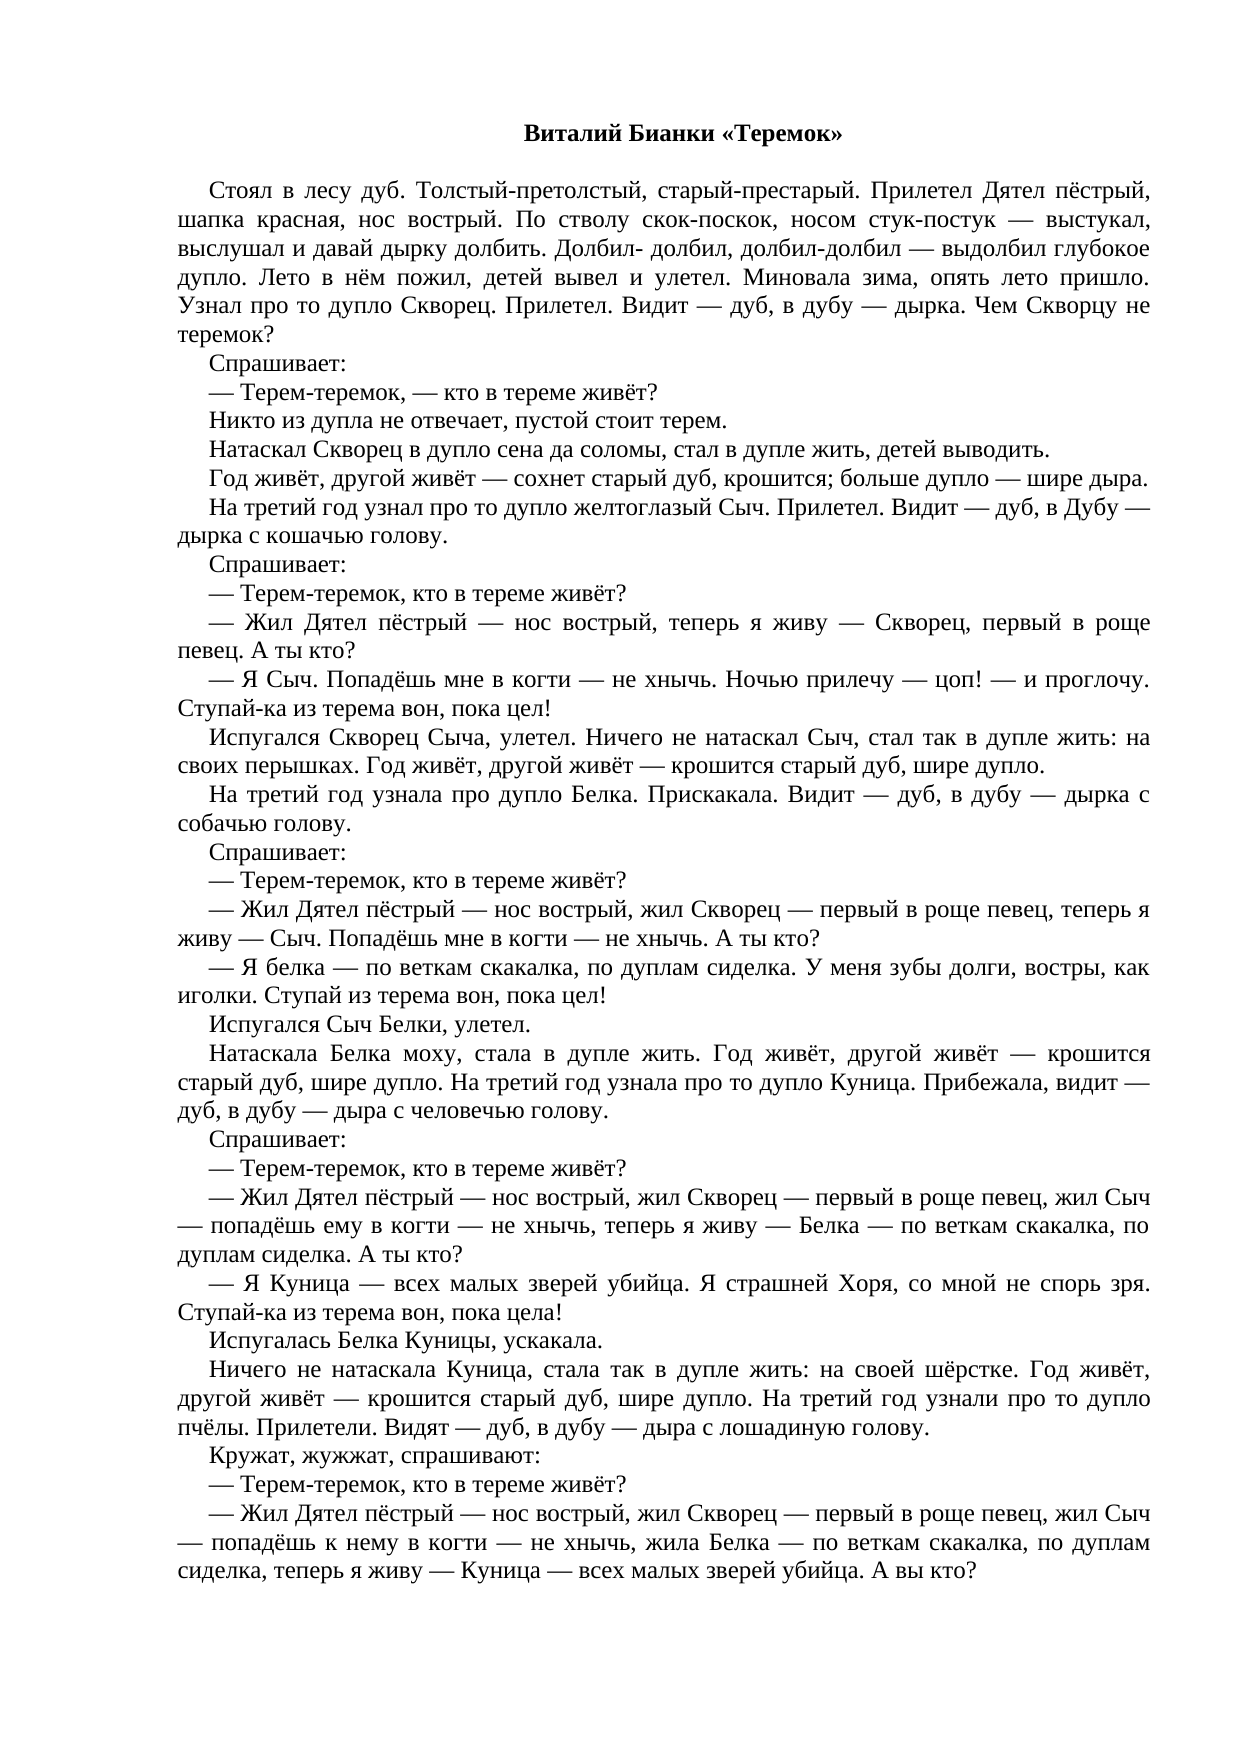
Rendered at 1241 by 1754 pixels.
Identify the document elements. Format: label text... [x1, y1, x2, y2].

text Год живёт, другой живёт — сохнет старый дуб, крошится; больше дупло — шире дыра. [177, 463, 1152, 492]
text Натаскала Белка моху, стала в дупле жить. Год живёт, другой живёт — крошится старый дуб, шире дупло. На третий год узнала про то дупло Куница. Прибежала, видит — дуб, в дубу — дыра с человечью голову. [177, 1038, 1152, 1124]
text — Терем-теремок, — кто в тереме живёт? [177, 377, 1152, 406]
text Испугалась Белка Куницы, ускакала. [177, 1326, 1152, 1354]
text Натаскал Скворец в дупло сена да соломы, стал в дупле жить, детей выводить. [177, 434, 1152, 463]
text Стоял в лесу дуб. Толстый-претолстый, старый-престарый. Прилетел Дятел пёстрый, шапка красная, нос вострый. По стволу скок-поскок, носом стук-постук — выстукал, выслушал и давай дырку долбить. Долбил- долбил, долбил-долбил — выдолбил глубокое дупло. Лето в нём пожил, детей вывел и улетел. Миновала зима, опять лето пришло. Узнал про то дупло Скворец. Прилетел. Видит — дуб, в дубу — дырка. Чем Скворцу не теремок? [177, 176, 1152, 348]
text Испугался Сыч Белки, улетел. [177, 1009, 1152, 1038]
text Ничего не натаскала Куница, стала так в дупле жить: на своей шёрстке. Год живёт, другой живёт — крошится старый дуб, шире дупло. На третий год узнали про то дупло пчёлы. Прилетели. Видят — дуб, в дубу — дыра с лошадиную голову. [177, 1354, 1152, 1441]
text — Я Куница — всех малых зверей убийца. Я страшней Хоря, со мной не спорь зря. Ступай-ка из терема вон, пока цела! [177, 1268, 1152, 1326]
text — Терем-теремок, кто в тереме живёт? [177, 866, 1152, 894]
text Спрашивает: [177, 837, 1152, 866]
text На третий год узнал про то дупло желтоглазый Сыч. Прилетел. Видит — дуб, в Дубу — дырка с кошачью голову. [177, 492, 1152, 549]
text — Жил Дятел пёстрый — нос вострый, жил Скворец — первый в роще певец, жил Сыч — попадёшь ему в когти — не хнычь, теперь я живу — Белка — по веткам скакалка, по дуплам сиделка. А ты кто? [177, 1182, 1152, 1268]
text Никто из дупла не отвечает, пустой стоит терем. [177, 406, 1152, 434]
text — Я Сыч. Попадёшь мне в когти — не хнычь. Ночью прилечу — цоп! — и проглочу. Ступай-ка из терема вон, пока цел! [177, 664, 1152, 722]
text На третий год узнала про дупло Белка. Прискакала. Видит — дуб, в дубу — дырка с собачью голову. [177, 779, 1152, 837]
text Испугался Скворец Сыча, улетел. Ничего не натаскал Сыч, стал так в дупле жить: на своих перышках. Год живёт, другой живёт — крошится старый дуб, шире дупло. [177, 722, 1152, 779]
text Кружат, жужжат, спрашивают: [177, 1441, 1152, 1469]
text Спрашивает: [177, 1124, 1152, 1153]
text — Терем-теремок, кто в тереме живёт? [177, 1153, 1152, 1182]
text — Терем-теремок, кто в тереме живёт? [177, 578, 1152, 607]
text — Жил Дятел пёстрый — нос вострый, жил Скворец — первый в роще певец, теперь я живу — Сыч. Попадёшь мне в когти — не хнычь. А ты кто? [177, 894, 1152, 952]
text — Жил Дятел пёстрый — нос вострый, жил Скворец — первый в роще певец, жил Сыч — попадёшь к нему в когти — не хнычь, жила Белка — по веткам скакалка, по дуплам сиделка, теперь я живу — Куница — всех малых зверей убийца. А вы кто? [177, 1498, 1152, 1584]
text Спрашивает: [177, 348, 1152, 377]
text Спрашивает: [177, 549, 1152, 578]
text — Я белка — по веткам скакалка, по дуплам сиделка. У меня зубы долги, востры, как иголки. Ступай из терема вон, пока цел! [177, 952, 1152, 1009]
text — Терем-теремок, кто в тереме живёт? [177, 1469, 1152, 1498]
text Виталий Бианки «Теремок» [177, 118, 1152, 147]
text — Жил Дятел пёстрый — нос вострый, теперь я живу — Скворец, первый в роще певец. А ты кто? [177, 607, 1152, 664]
